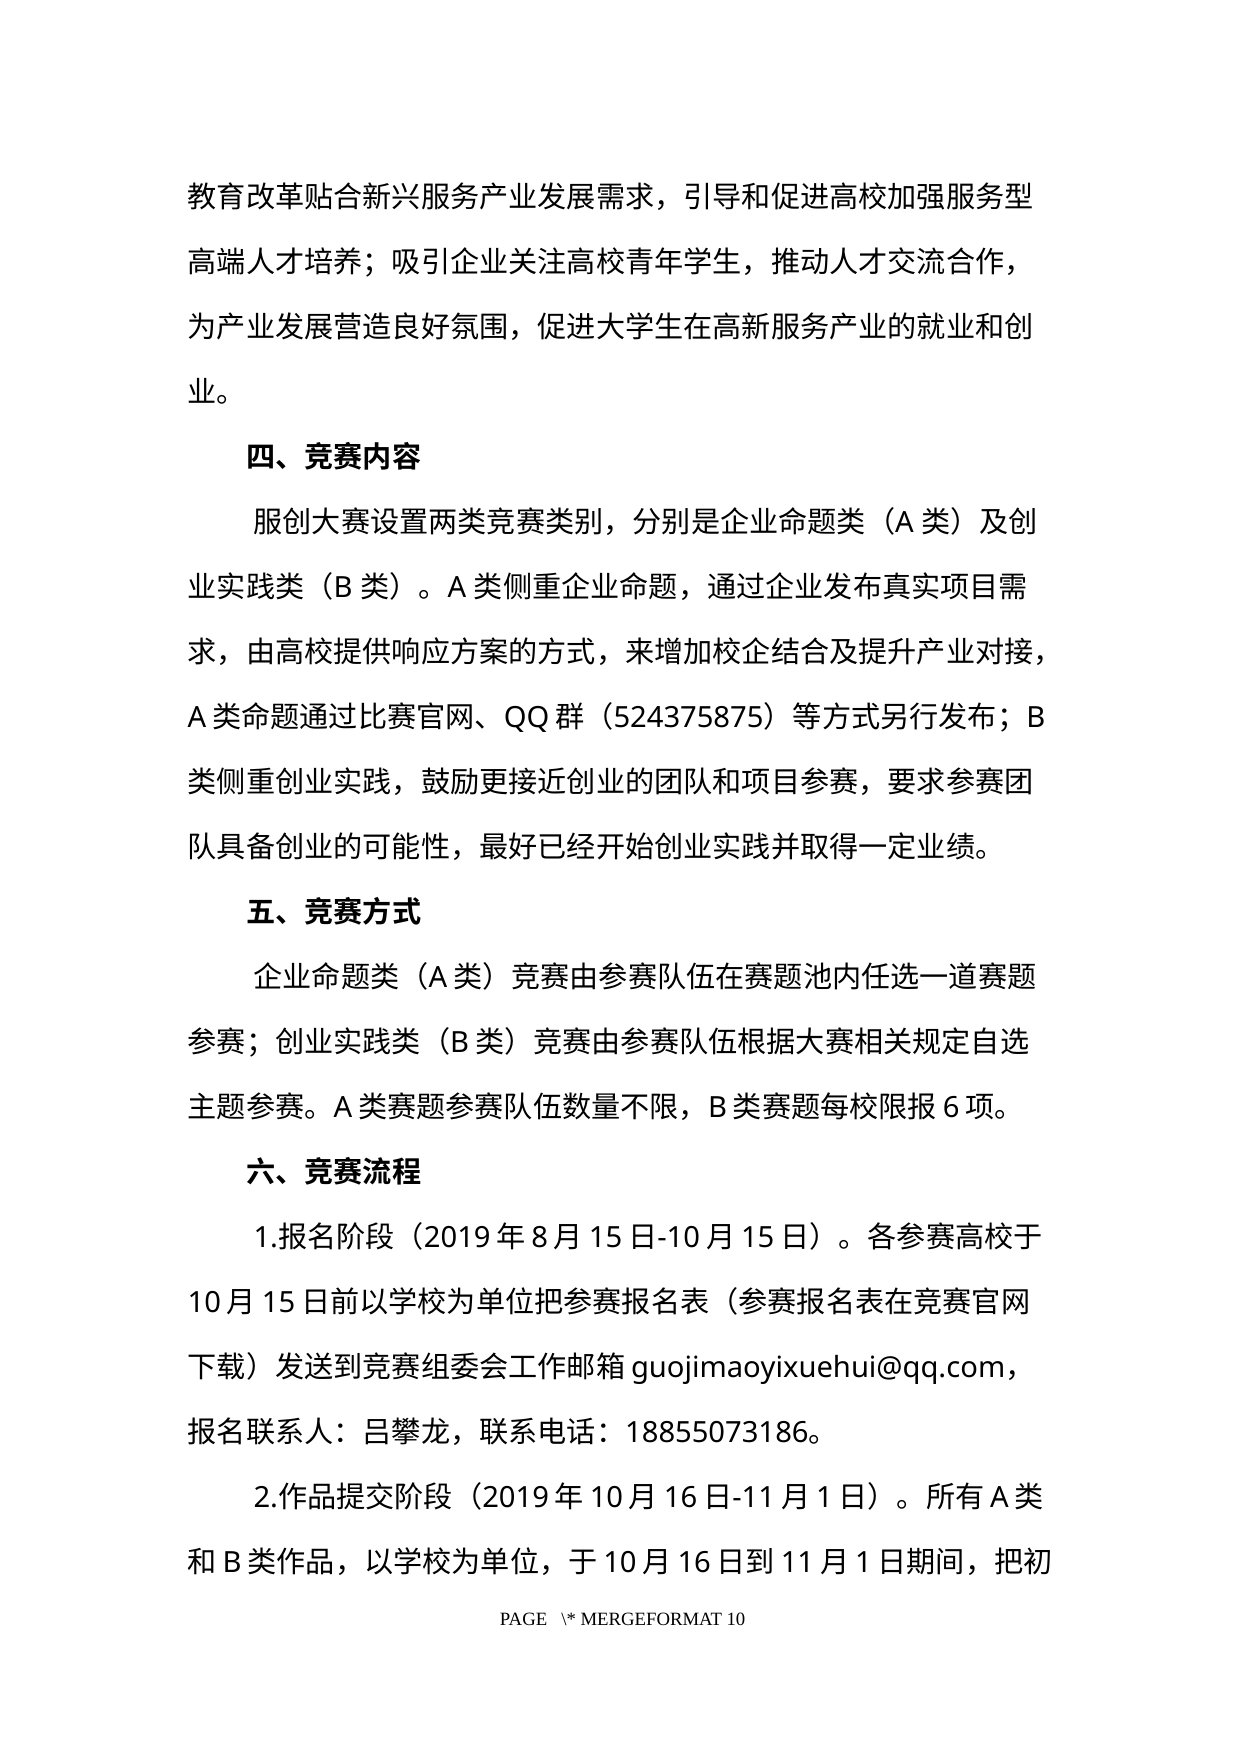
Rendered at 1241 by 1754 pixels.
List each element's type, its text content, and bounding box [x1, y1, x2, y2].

text 五、竞赛方式 [187, 877, 1053, 942]
list 竞赛流程 [187, 1137, 1053, 1202]
text 企业命题类（A类）竞赛由参赛队伍在赛题池内任选一道赛题参赛；创业实践类（B类）竞赛由参赛队伍根据大赛相关规定自选主题参赛。A类赛题参赛队伍数量不限，B类赛题每校限报6项。 [187, 942, 1053, 1137]
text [187, 1462, 1053, 1592]
text 服创大赛设置两类竞赛类别，分别是企业命题类（A 类）及创业实践类（B 类）。A 类侧重企业命题，通过企业发布真实项目需求，由高校提供响应方案的方式，来增加校企结合及提升产业对接，A类命题通过比赛官网、QQ群（524375875）等方式另行发布；B 类侧重创业实践，鼓励更接近创业的团队和项目参赛，要求参赛团队具备创业的可能性，最好已经开始创业实践并取得一定业绩。 [187, 487, 1053, 877]
text 1.报名阶段（2019年8月15日-10月15日）。各参赛高校于10月15日前以学校为单位把参赛报名表（参赛报名表在竞赛官网下载）发送到竞赛组委会工作邮箱guojimaoyixuehui@qq.com，报名联系人：吕攀龙，联系电话：18855073186。 [187, 1202, 1053, 1462]
text 四、竞赛内容 [187, 422, 1053, 487]
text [187, 162, 1053, 422]
